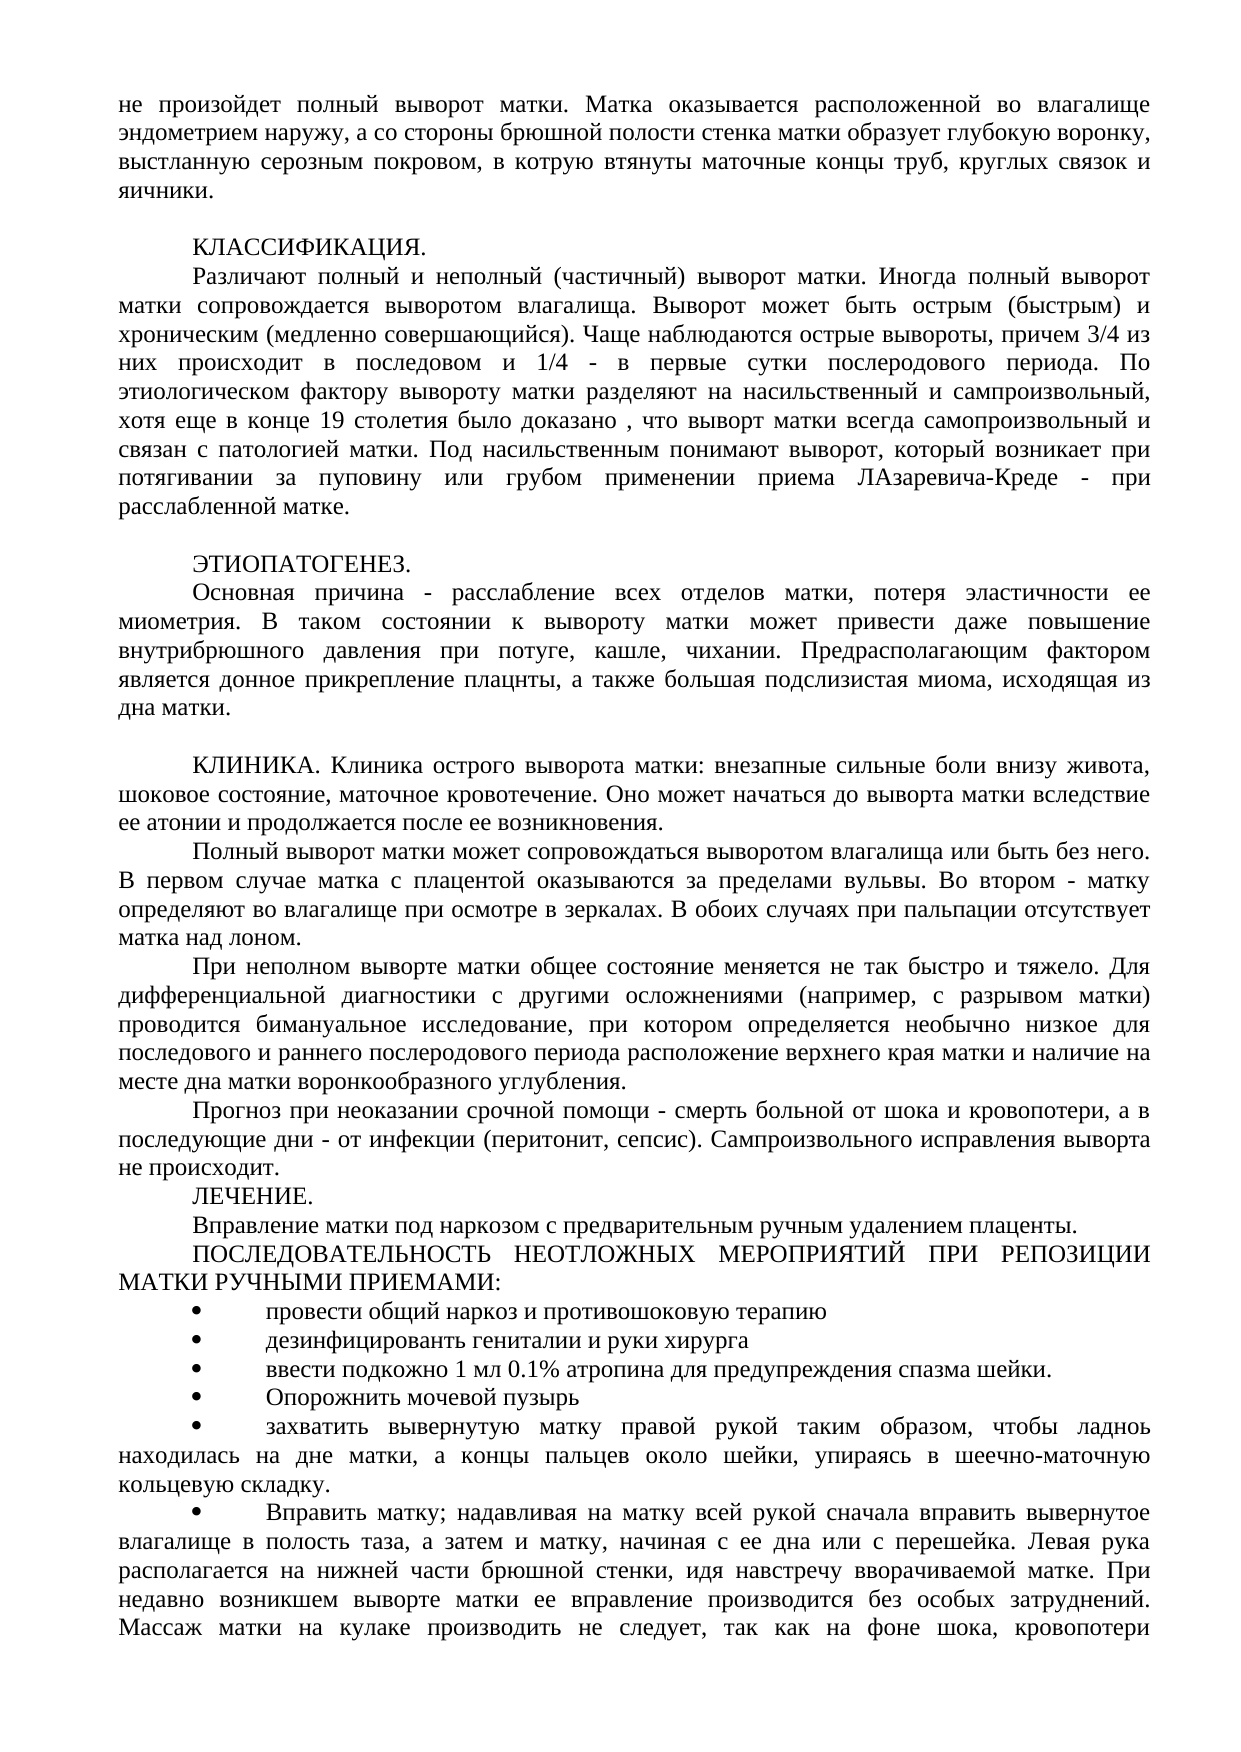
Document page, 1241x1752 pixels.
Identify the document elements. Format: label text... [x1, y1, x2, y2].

text Вправление матки под наркозом с предварительным ручным удалением плаценты. [118, 1210, 1152, 1239]
text ПОСЛЕДОВАТЕЛЬНОСТЬ НЕОТЛОЖНЫХ МЕРОПРИЯТИЙ ПРИ РЕПОЗИЦИИ МАТКИ РУЧНЫМИ ПРИЕМАМИ: [118, 1239, 1152, 1296]
text Полный выворот матки может сопровождаться выворотом влагалища или быть без него. В первом случае матка с плацентой оказываются за пределами вульвы. Во втором - матку определяют во влагалище при осмотре в зеркалах. В обоих случаях при пальпации отсутствует матка над лоном. [118, 836, 1152, 951]
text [118, 89, 1152, 204]
list ввести подкожно 1 мл 0.1% атропина для предупреждения спазма шейки. [118, 1354, 1152, 1382]
text Основная причина - расслабление всех отделов матки, потеря эластичности ее миометрия. В таком состоянии к вывороту матки может привести даже повышение внутрибрюшного давления при потуге, кашле, чихании. Предрасполагающим фактором является донное прикрепление плацнты, а также большая подслизистая миома, исходящая из дна матки. [118, 577, 1152, 721]
list провести общий наркоз и противошоковую терапию [118, 1296, 1152, 1325]
text КЛАССИФИКАЦИЯ. [118, 232, 1152, 261]
text КЛИНИКА. Клиника острого выворота матки: внезапные сильные боли внизу живота, шоковое состояние, маточное кровотечение. Оно может начаться до выворта матки вследствие ее атонии и продолжается после ее возникновения. [118, 750, 1152, 836]
text ЭТИОПАТОГЕНЕЗ. [118, 549, 1152, 577]
text При неполном выворте матки общее состояние меняется не так быстро и тяжело. Для дифференциальной диагностики с другими осложнениями (например, с разрывом матки) проводится бимануальное исследование, при котором определяется необычно низкое для последового и раннего послеродового периода расположение верхнего края матки и наличие на месте дна матки воронкообразного углубления. [118, 951, 1152, 1095]
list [118, 1497, 1152, 1641]
text Различают полный и неполный (частичный) выворот матки. Иногда полный выворот матки сопровождается выворотом влагалища. Выворот может быть острым (быстрым) и хроническим (медленно совершающийся). Чаще наблюдаются острые вывороты, причем 3/4 из них происходит в последовом и 1/4 - в первые сутки послеродового периода. По этиологическом фактору вывороту матки разделяют на насильственный и сампроизвольный, хотя еще в конце 19 столетия было доказано , что выворт матки всегда самопроизвольный и связан с патологией матки. Под насильственным понимают выворот, который возникает при потягивании за пуповину или грубом применении приема ЛАзаревича-Креде - при расслабленной матке. [118, 261, 1152, 520]
text Прогноз при неоказании срочной помощи - смерть больной от шока и кровопотери, а в последующие дни - от инфекции (перитонит, сепсис). Сампроизвольного исправления выворта не происходит. [118, 1095, 1152, 1181]
list дезинфицированть гениталии и руки хирурга [118, 1325, 1152, 1354]
text ЛЕЧЕНИЕ. [118, 1181, 1152, 1210]
list Опорожнить мочевой пузырь [118, 1382, 1152, 1411]
list захватить вывернутую матку правой рукой таким образом, чтобы ладноь находилась на дне матки, а концы пальцев около шейки, упираясь в шеечно-маточную кольцевую складку. [118, 1411, 1152, 1497]
